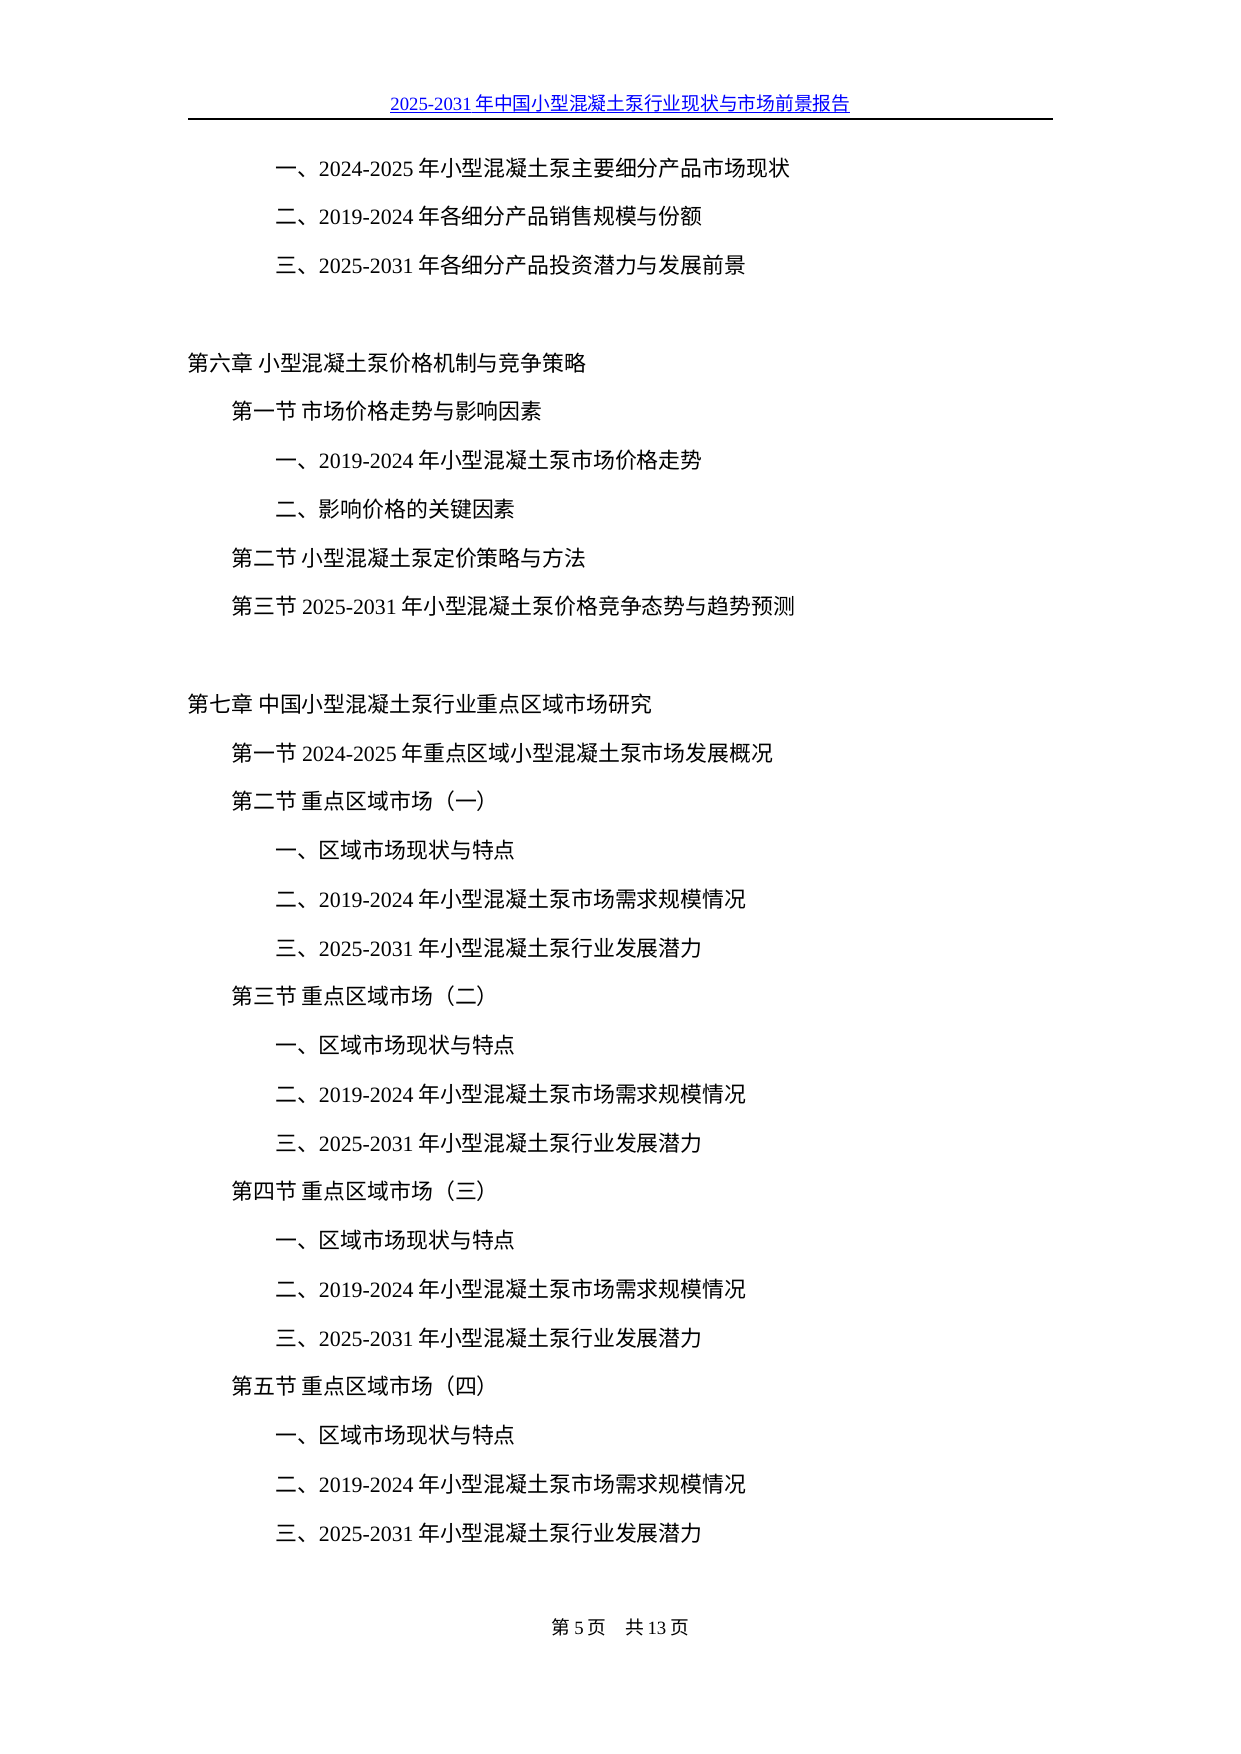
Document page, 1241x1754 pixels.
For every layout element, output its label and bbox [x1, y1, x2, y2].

text [187, 150, 1053, 1548]
